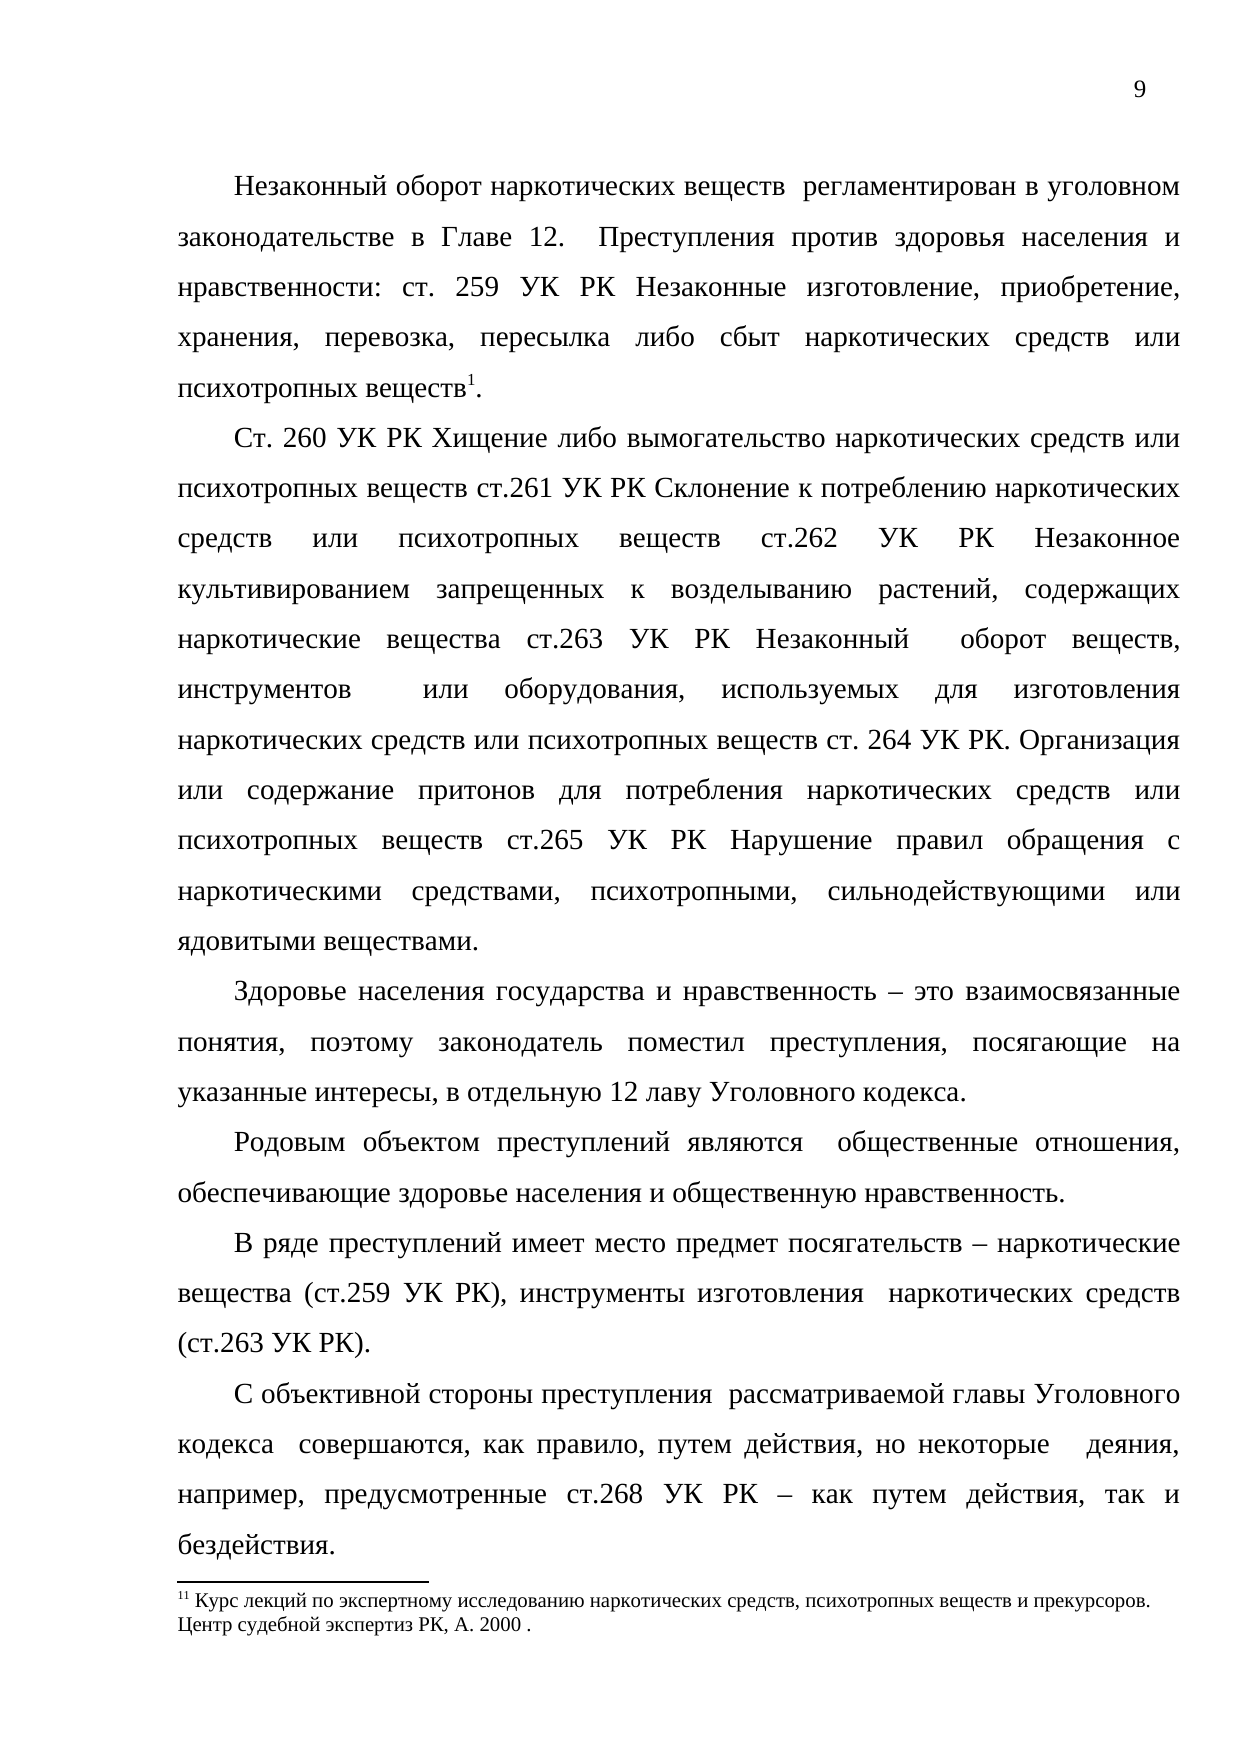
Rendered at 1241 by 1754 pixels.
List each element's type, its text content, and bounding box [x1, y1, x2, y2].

text Родовым объектом преступлений являются общественные отношения, обеспечивающие здоровье населения и общественную нравственность. [177, 1124, 1181, 1208]
text С объективной стороны преступления рассматриваемой главы Уголовного кодекса совершаются, как правило, путем действия, но некоторые деяния, например, предусмотренные ст.268 УК РК – как путем действия, так и бездействия. [177, 1376, 1181, 1560]
text Незаконный оборот наркотических веществ регламентирован в уголовном законодательстве в Главе 12. Преступления против здоровья населения и нравственности: ст. 259 УК РК Незаконные изготовление, приобретение, хранения, перевозка, пересылка либо сбыт наркотических средств или психотропных веществ1. [177, 168, 1181, 403]
text Ст. 260 УК РК Хищение либо вымогательство наркотических средств или психотропных веществ ст.261 УК РК Склонение к потреблению наркотических средств или психотропных веществ ст.262 УК РК Незаконное культивированием запрещенных к возделыванию растений, содержащих наркотические вещества ст.263 УК РК Незаконный оборот веществ, инструментов или оборудования, используемых для изготовления наркотических средств или психотропных веществ ст. 264 УК РК. Организация или содержание притонов для потребления наркотических средств или психотропных веществ ст.265 УК РК Нарушение правил обращения с наркотическими средствами, психотропными, сильнодействующими или ядовитыми веществами. [177, 420, 1181, 957]
text Здоровье населения государства и нравственность – это взаимосвязанные понятия, поэтому законодатель поместил преступления, посягающие на указанные интересы, в отдельную 12 лаву Уголовного кодекса. [177, 973, 1181, 1108]
text В ряде преступлений имеет место предмет посягательств – наркотические вещества (ст.259 УК РК), инструменты изготовления наркотических средств (ст.263 УК РК). [177, 1225, 1181, 1359]
